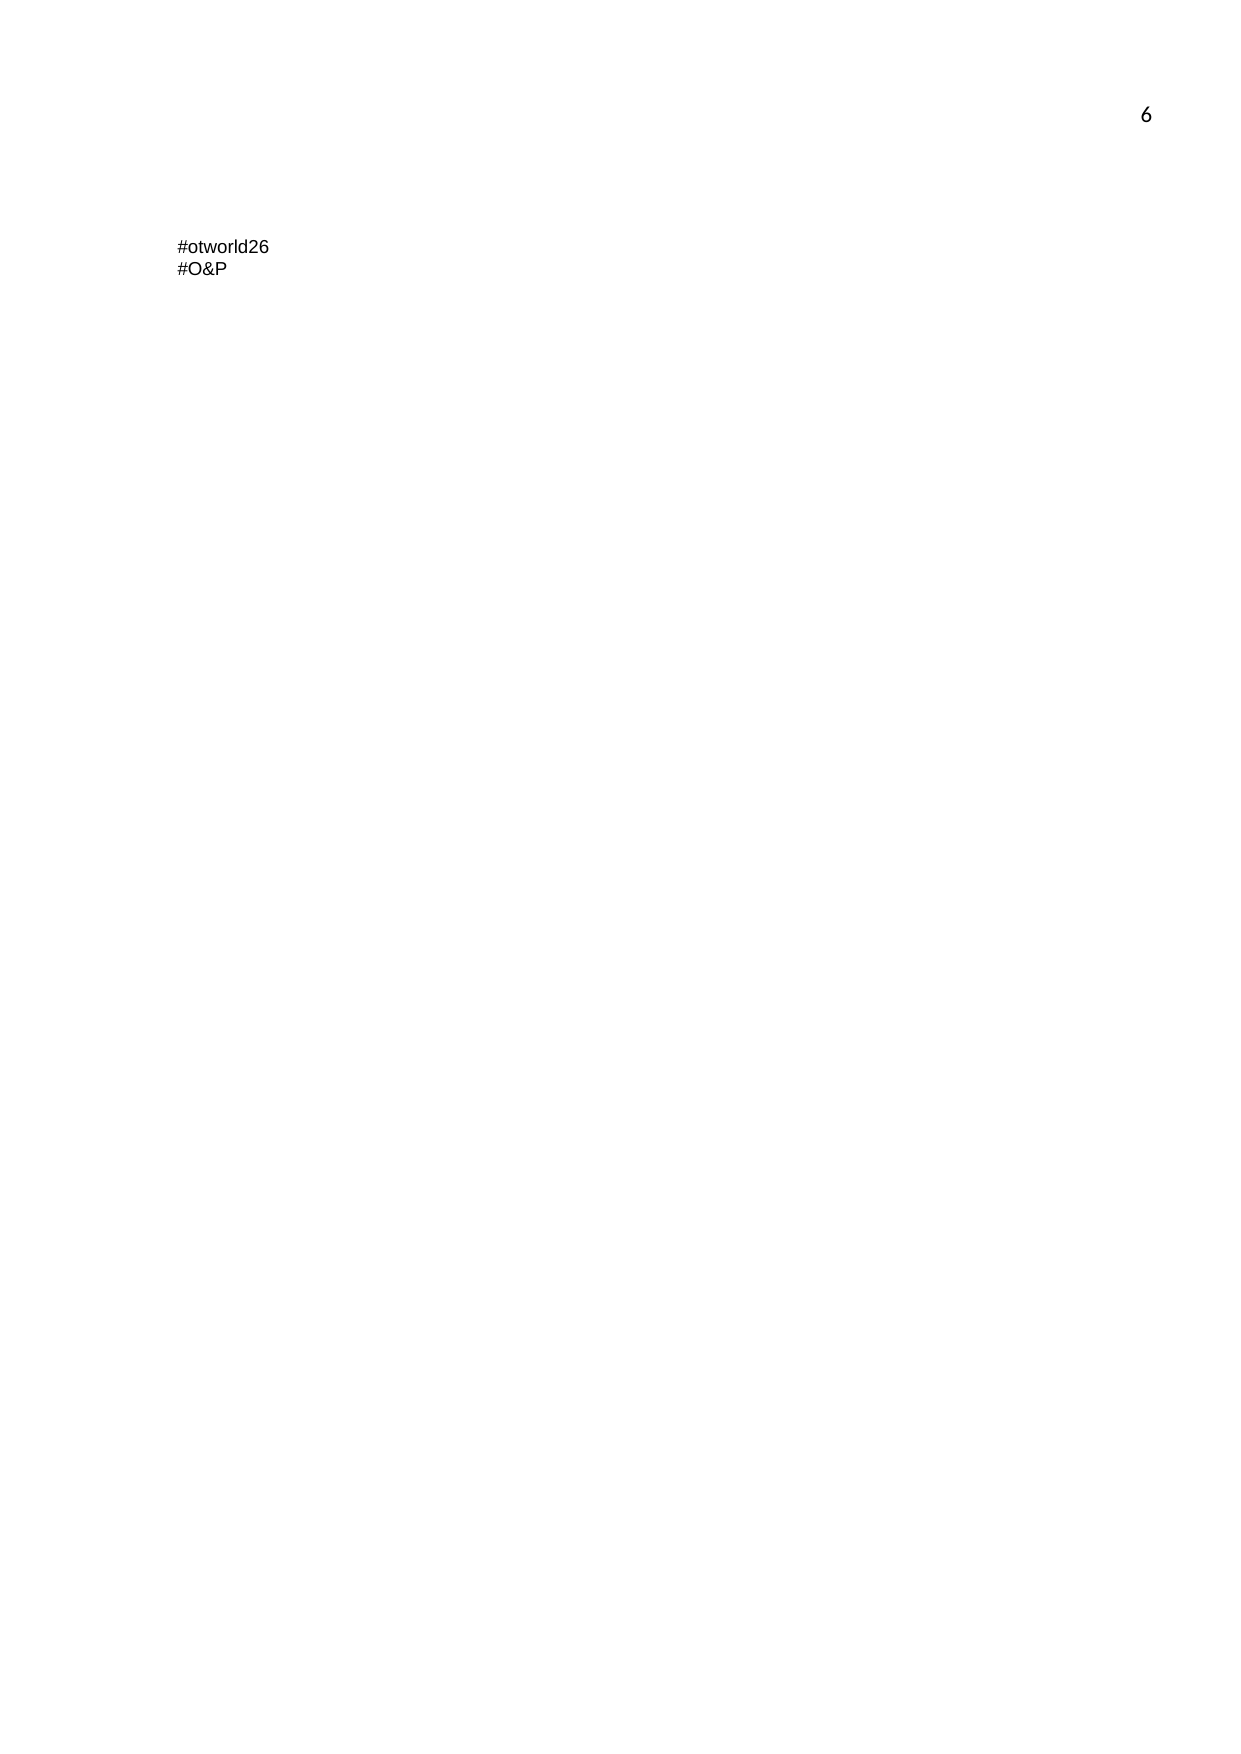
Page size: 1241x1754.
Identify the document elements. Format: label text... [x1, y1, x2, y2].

text #O&P [177, 258, 1034, 279]
text #otworld26 [177, 236, 1034, 258]
